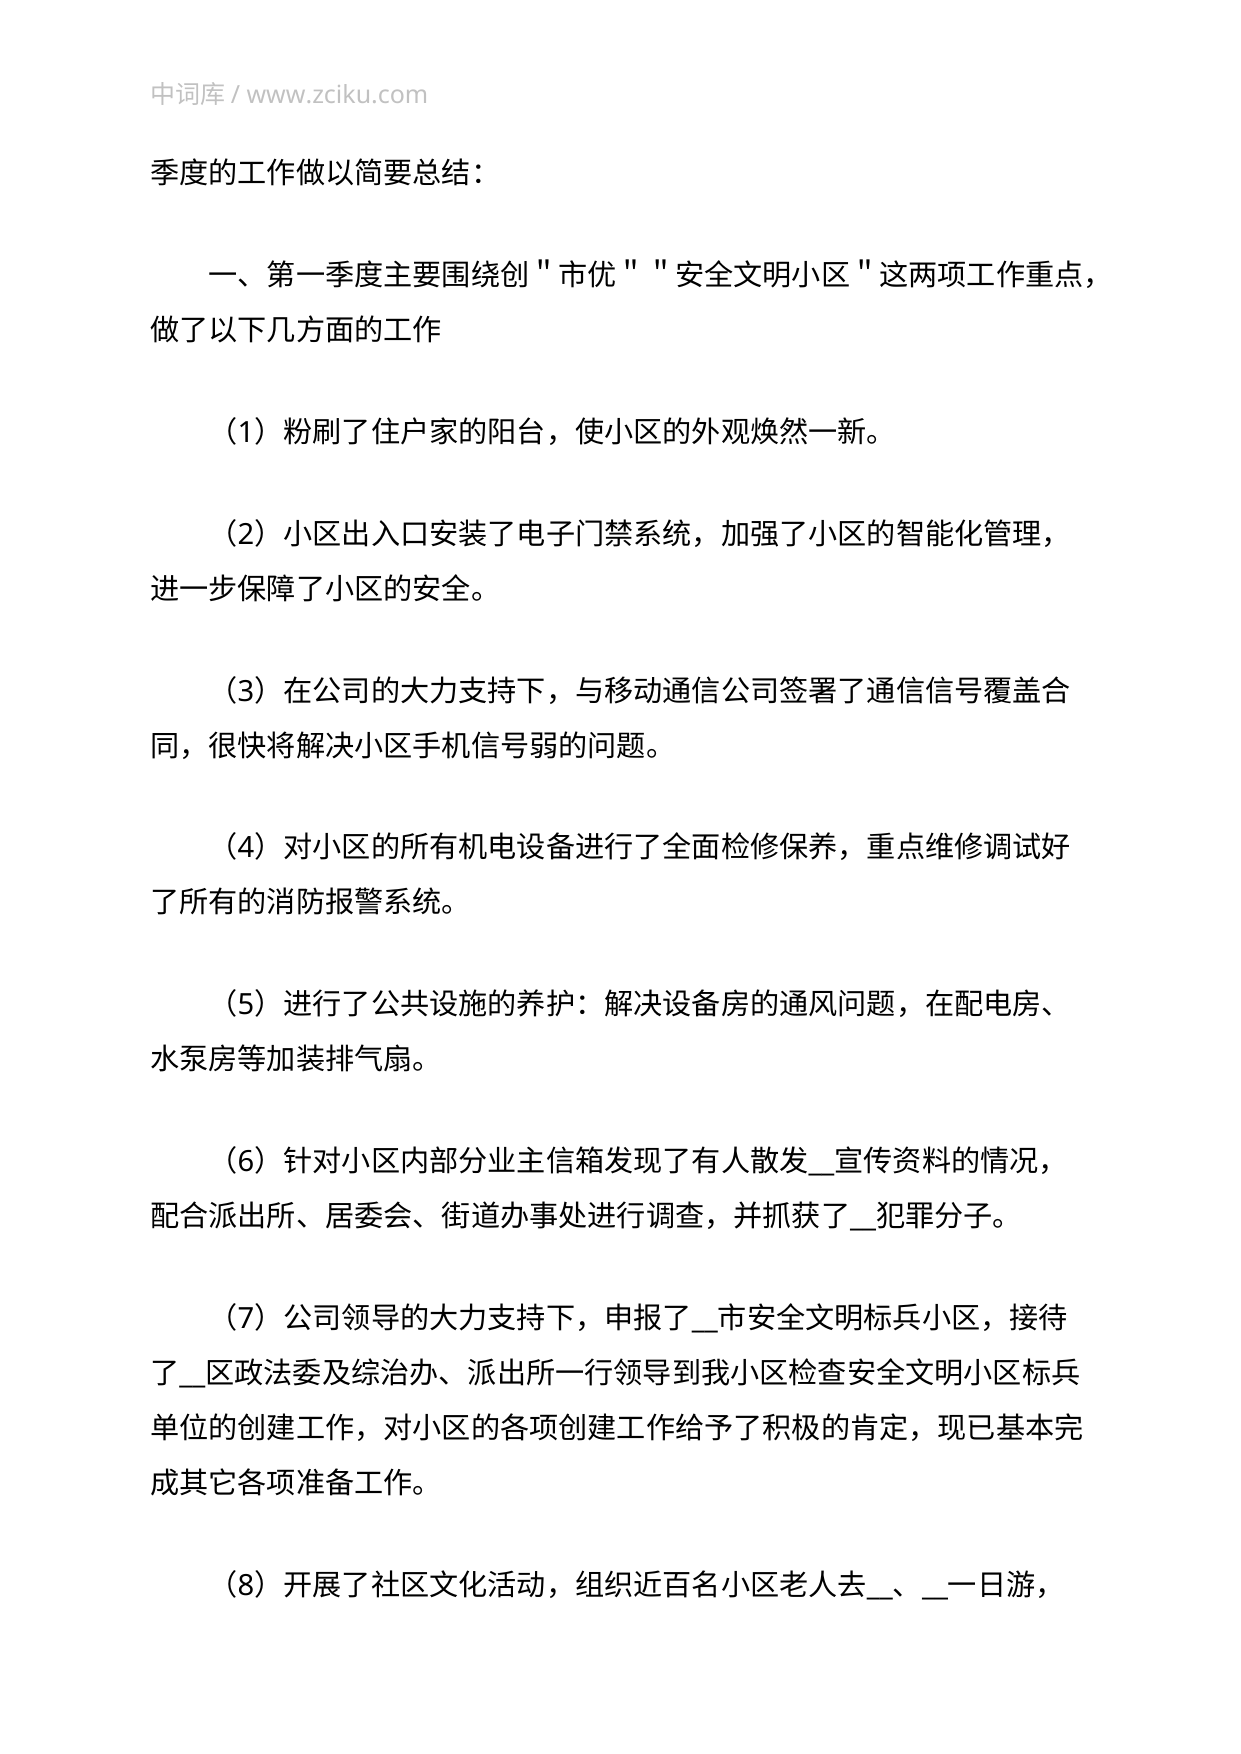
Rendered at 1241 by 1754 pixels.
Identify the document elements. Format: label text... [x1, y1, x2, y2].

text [150, 150, 1090, 192]
text 一、第一季度主要围绕创＂市优＂＂安全文明小区＂这两项工作重点，做了以下几方面的工作 [150, 252, 1090, 349]
text （7）公司领导的大力支持下，申报了__市安全文明标兵小区，接待了__区政法委及综治办、派出所一行领导到我小区检查安全文明小区标兵单位的创建工作，对小区的各项创建工作给予了积极的肯定，现已基本完成其它各项准备工作。 [150, 1294, 1090, 1502]
text （6）针对小区内部分业主信箱发现了有人散发__宣传资料的情况，配合派出所、居委会、街道办事处进行调查，并抓获了__犯罪分子。 [150, 1137, 1090, 1235]
text （2）小区出入口安装了电子门禁系统，加强了小区的智能化管理，进一步保障了小区的安全。 [150, 510, 1090, 608]
text （1）粉刷了住户家的阳台，使小区的外观焕然一新。 [150, 408, 1090, 451]
text （5）进行了公共设施的养护：解决设备房的通风问题，在配电房、水泵房等加装排气扇。 [150, 981, 1090, 1078]
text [150, 1561, 1090, 1603]
text （3）在公司的大力支持下，与移动通信公司签署了通信信号覆盖合同，很快将解决小区手机信号弱的问题。 [150, 667, 1090, 764]
text （4）对小区的所有机电设备进行了全面检修保养，重点维修调试好了所有的消防报警系统。 [150, 824, 1090, 921]
